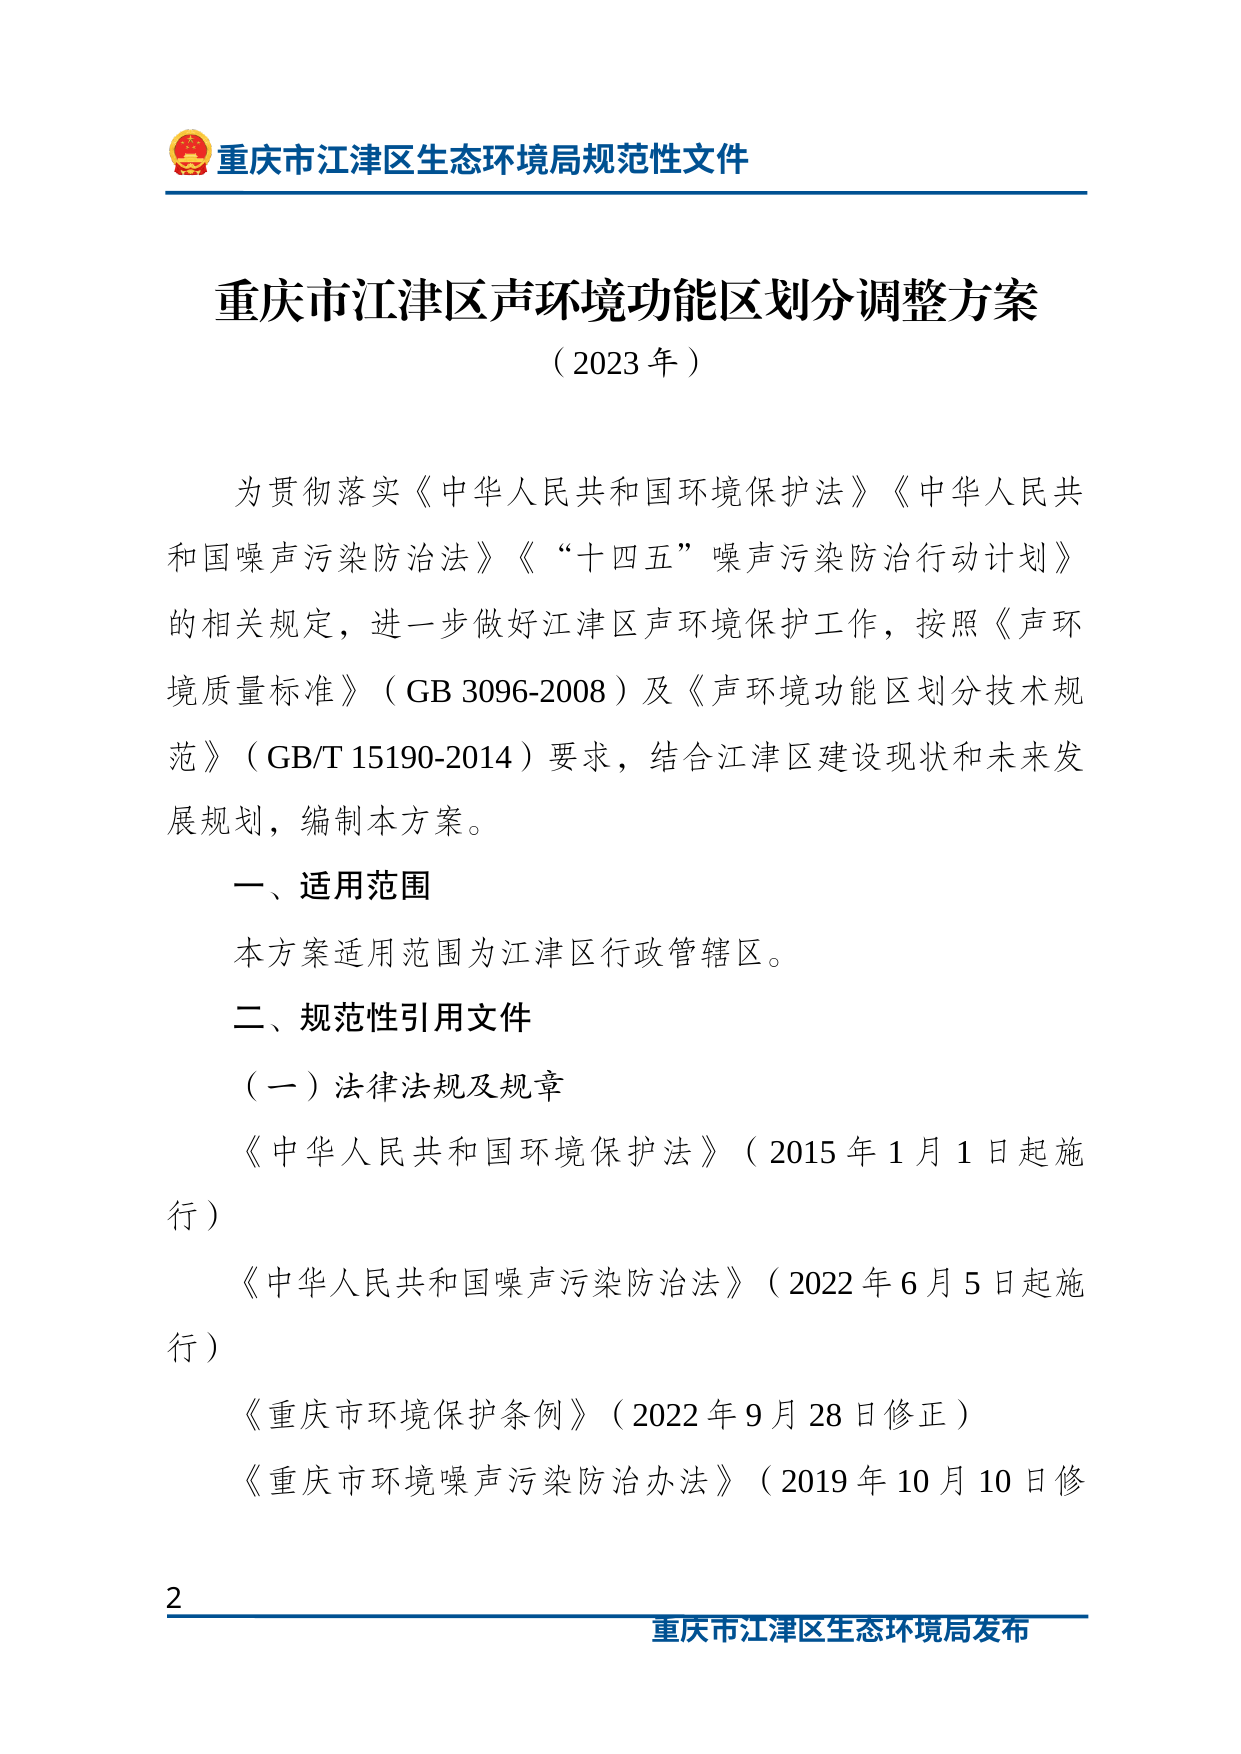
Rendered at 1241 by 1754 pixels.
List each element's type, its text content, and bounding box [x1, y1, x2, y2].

text 《中华人民共和国噪声污染防治法》（2022年6月5日起施行） [165, 1250, 1087, 1382]
text 一、适用范围 [165, 855, 1087, 921]
text 重庆市江津区声环境功能区划分调整方案 [165, 268, 1087, 329]
text （一）法律法规及规章 [165, 1053, 1087, 1119]
text 本方案适用范围为江津区行政管辖区。 [165, 921, 1087, 987]
text 《重庆市环境噪声污染防治办法》（2019年10月10日修订） [165, 1448, 1087, 1514]
picture [165, 127, 216, 179]
text （2023年） [165, 329, 1087, 394]
text 《重庆市环境保护条例》（2022年9月28日修正） [165, 1382, 1087, 1448]
text 为贯彻落实《中华人民共和国环境保护法》《中华人民共和国噪声污染防治法》《“十四五”噪声污染防治行动计划》的相关规定，进一步做好江津区声环境保护工作，按照《声环境质量标准》（GB 3096-2008）及《声环境功能区划分技术规范》（GB/T 15190-2014）要求，结合江津区建设现状和未来发展规划，编制本方案。 [165, 460, 1087, 855]
text 二、规范性引用文件 [165, 987, 1087, 1053]
text 《中华人民共和国环境保护法》（2015年1月1日起施行） [165, 1119, 1087, 1250]
